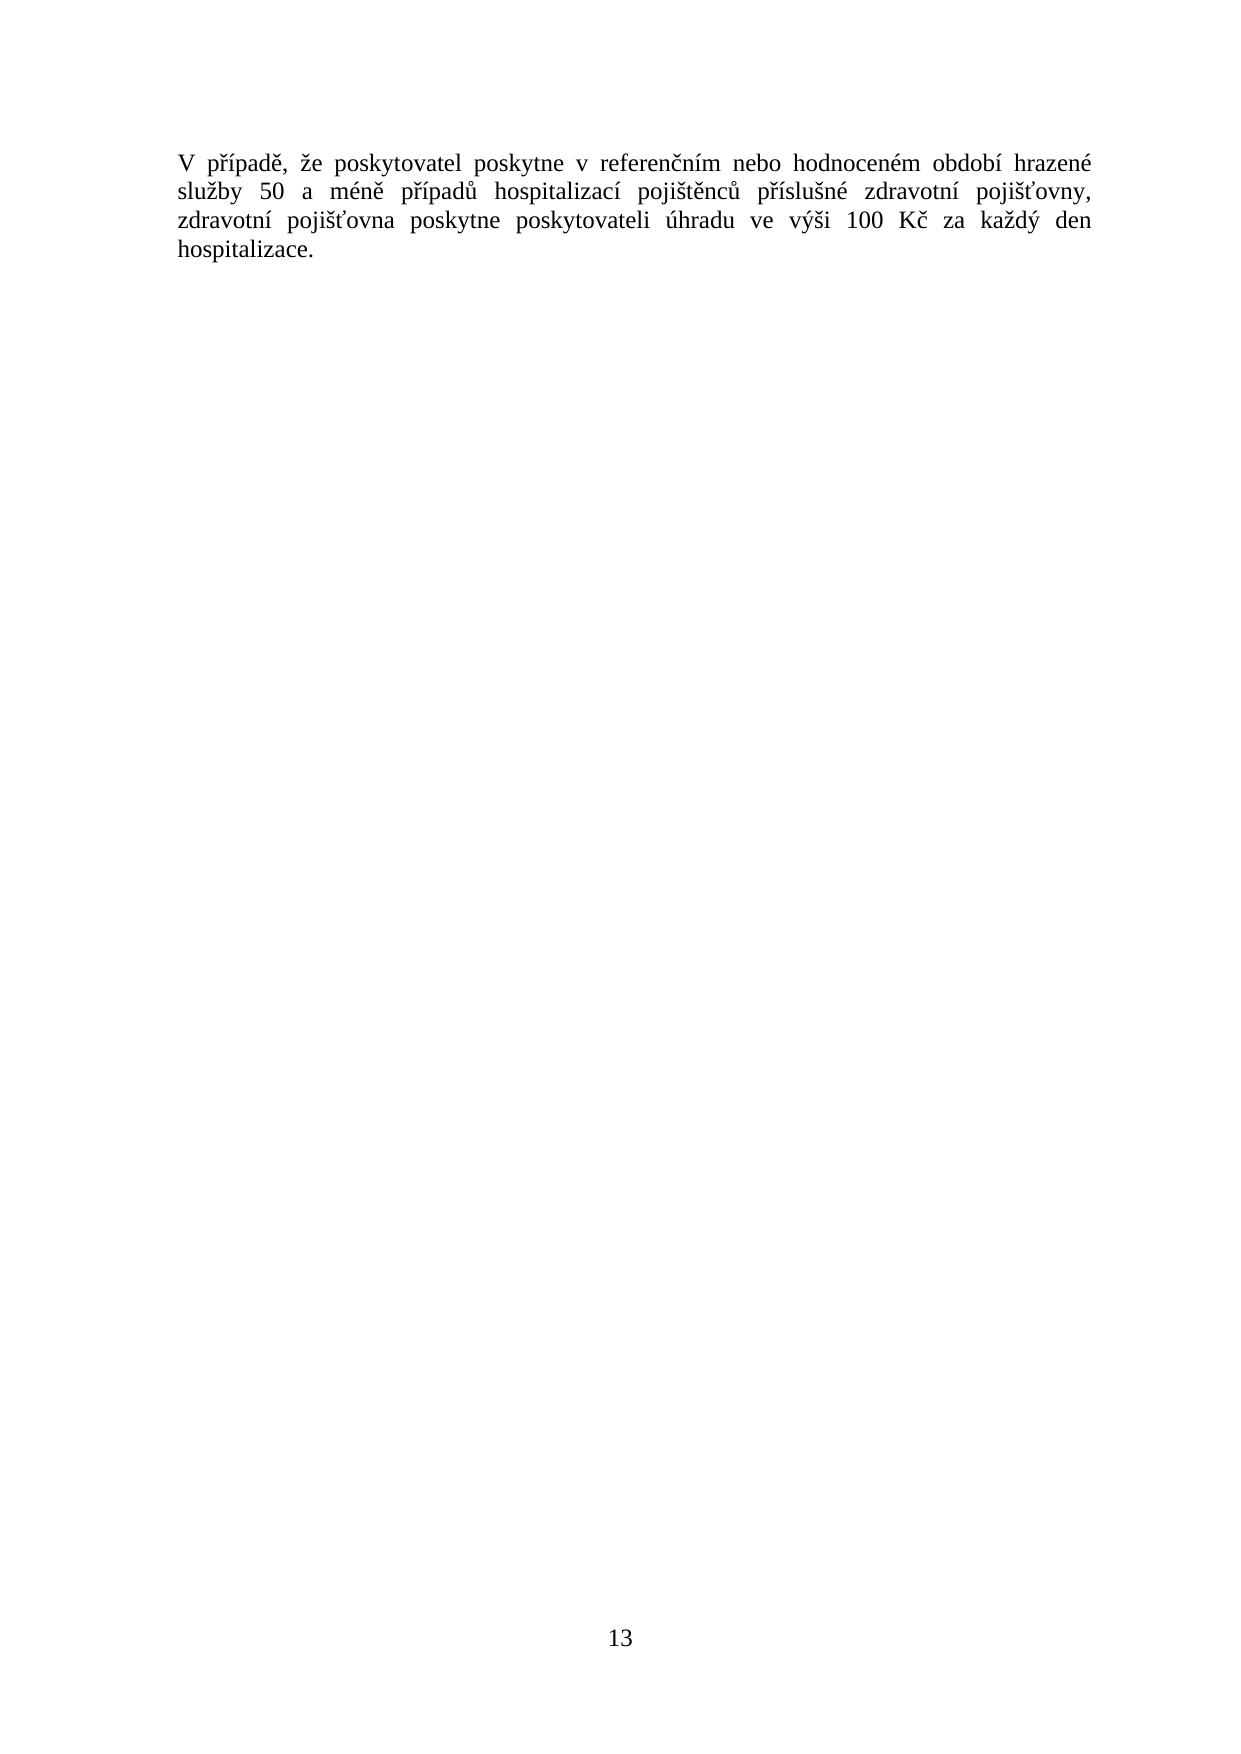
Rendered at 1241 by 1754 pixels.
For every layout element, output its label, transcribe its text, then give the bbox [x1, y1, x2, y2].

text V případě, že poskytovatel poskytne v referenčním nebo hodnoceném období hrazené služby 50 a méně případů hospitalizací pojištěnců příslušné zdravotní pojišťovny, zdravotní pojišťovna poskytne poskytovateli úhradu ve výši 100 Kč za každý den hospitalizace. [177, 148, 1093, 263]
